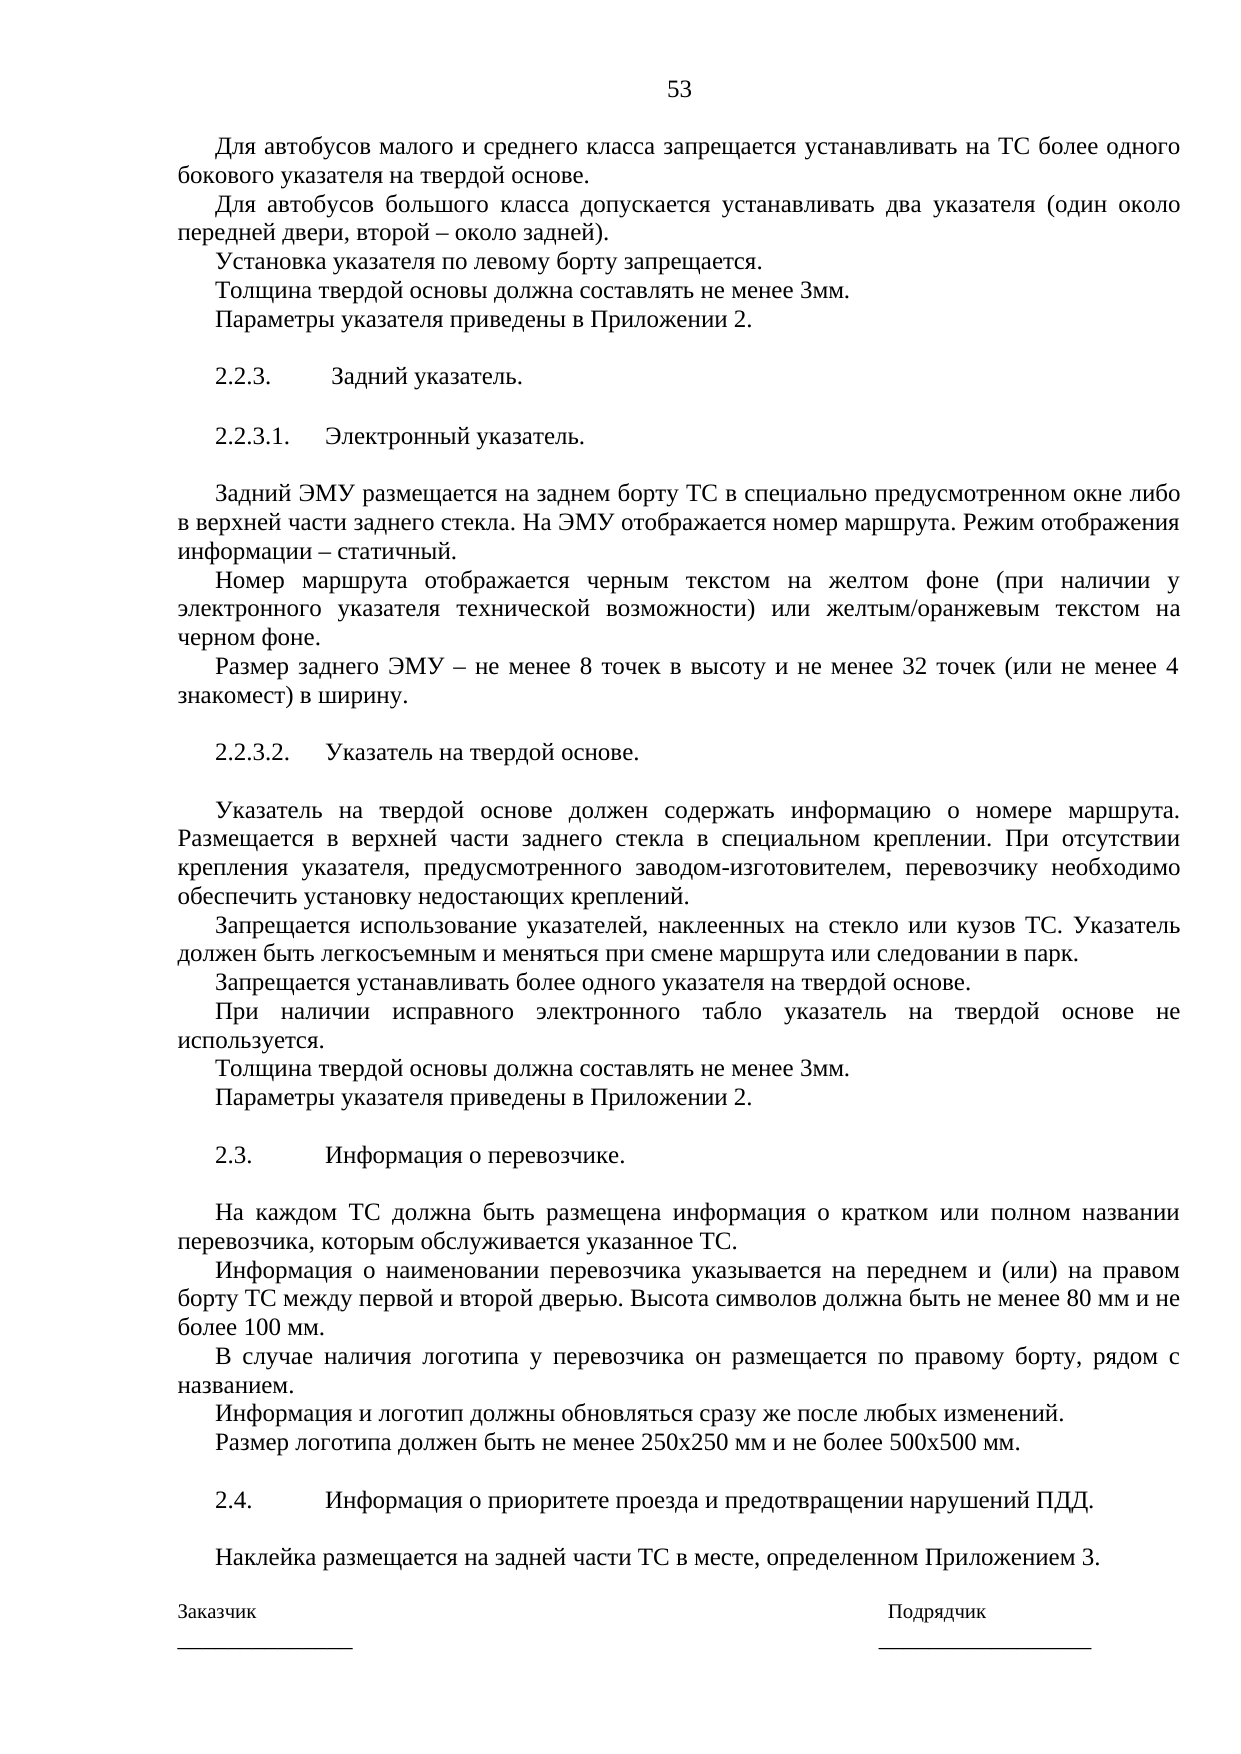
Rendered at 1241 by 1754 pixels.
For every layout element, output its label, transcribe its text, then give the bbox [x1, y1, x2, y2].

list Задний ЭМУ размещается на заднем борту ТС в специально предусмотренном окне либо в верхней части заднего стекла. На ЭМУ отображается номер маршрута. Режим отображения информации – статичный. [177, 478, 1181, 565]
list Для автобусов большого класса допускается устанавливать два указателя (один около передней двери, второй – около задней). [177, 189, 1181, 246]
list Наклейка размещается на задней части ТС в месте, определенном Приложением 3. [177, 1542, 1181, 1571]
list Номер маршрута отображается черным текстом на желтом фоне (при наличии у электронного указателя технической возможности) или желтым/оранжевым текстом на черном фоне. [177, 565, 1181, 651]
list Информация о наименовании перевозчика указывается на переднем и (или) на правом борту ТС между первой и второй дверью. Высота символов должна быть не менее 80 мм и не более 100 мм. [177, 1255, 1181, 1341]
list Параметры указателя приведены в Приложении 2. [177, 1082, 1181, 1111]
list Установка указателя по левому борту запрещается. [177, 246, 1181, 275]
list Информация о перевозчике. [177, 1140, 1181, 1168]
list При наличии исправного электронного табло указатель на твердой основе не используется. [177, 996, 1181, 1053]
list Запрещается использование указателей, наклеенных на стекло или кузов ТС. Указатель должен быть легкосъемным и меняться при смене маршрута или следовании в парк. [177, 910, 1181, 967]
list Указатель на твердой основе должен содержать информацию о номере маршрута. Размещается в верхней части заднего стекла в специальном креплении. При отсутствии крепления указателя, предусмотренного заводом-изготовителем, перевозчику необходимо обеспечить установку недостающих креплений. [177, 795, 1181, 910]
list Размер логотипа должен быть не менее 250х250 мм и не более 500х500 мм. [177, 1427, 1181, 1456]
list На каждом ТС должна быть размещена информация о кратком или полном названии перевозчика, которым обслуживается указанное ТС. [177, 1197, 1181, 1255]
list Электронный указатель. [177, 421, 1181, 450]
list Информация о приоритете проезда и предотвращении нарушений ПДД. [177, 1485, 1181, 1513]
list Запрещается устанавливать более одного указателя на твердой основе. [177, 967, 1181, 996]
list Размер заднего ЭМУ – не менее 8 точек в высоту и не менее 32 точек (или не менее 4 знакомест) в ширину. [177, 651, 1181, 708]
list Параметры указателя приведены в Приложении 2. [177, 304, 1181, 332]
list Толщина твердой основы должна составлять не менее 3мм. [177, 1053, 1181, 1082]
list Задний указатель. [177, 361, 1181, 390]
list Указатель на твердой основе. [177, 737, 1181, 766]
list Толщина твердой основы должна составлять не менее 3мм. [177, 275, 1181, 304]
list Информация и логотип должны обновляться сразу же после любых изменений. [177, 1398, 1181, 1427]
list Для автобусов малого и среднего класса запрещается устанавливать на ТС более одного бокового указателя на твердой основе. [177, 131, 1181, 189]
list В случае наличия логотипа у перевозчика он размещается по правому борту, рядом с названием. [177, 1341, 1181, 1398]
